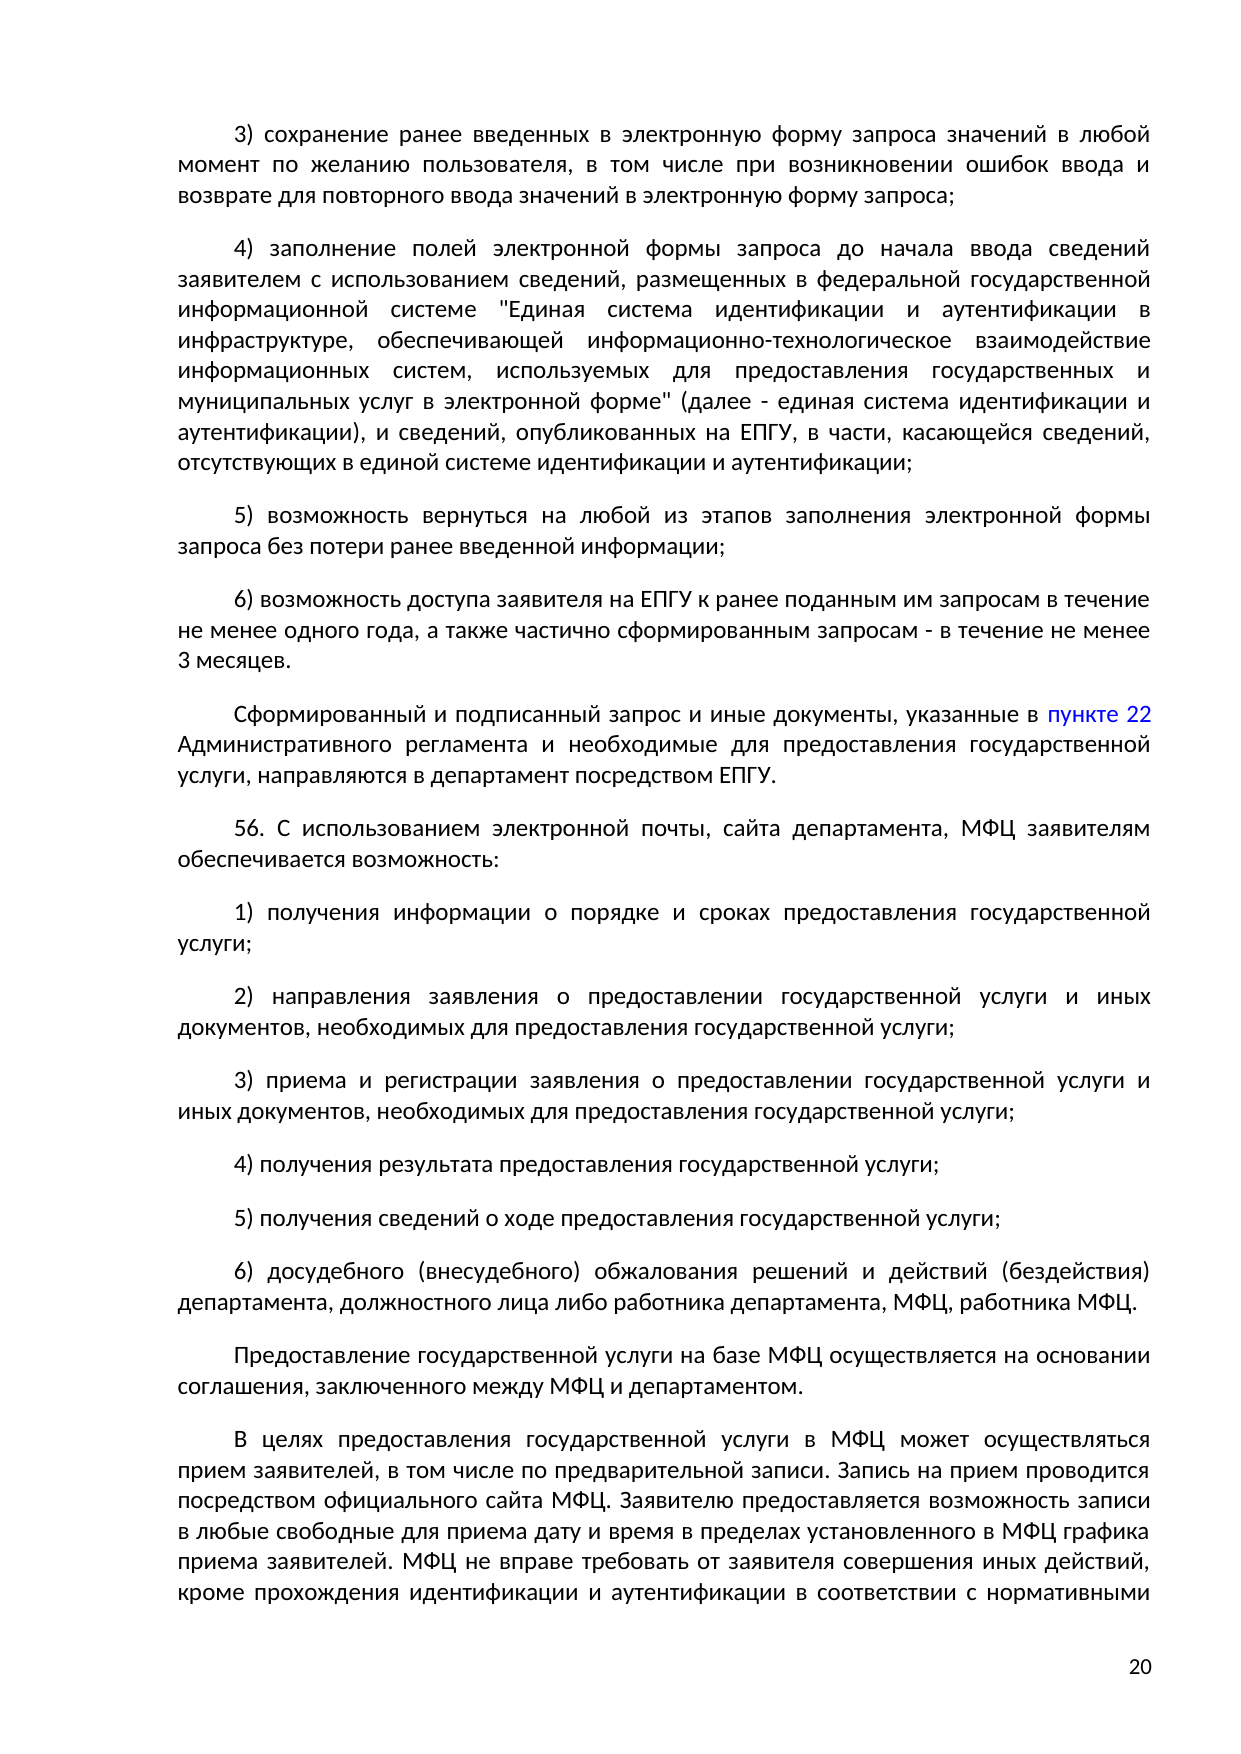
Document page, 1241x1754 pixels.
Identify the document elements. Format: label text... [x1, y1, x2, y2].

text 4) заполнение полей электронной формы запроса до начала ввода сведений заявителем с использованием сведений, размещенных в федеральной государственной информационной системе "Единая система идентификации и аутентификации в инфраструктуре, обеспечивающей информационно-технологическое взаимодействие информационных систем, используемых для предоставления государственных и муниципальных услуг в электронной форме" (далее - единая система идентификации и аутентификации), и сведений, опубликованных на ЕПГУ, в части, касающейся сведений, отсутствующих в единой системе идентификации и аутентификации; [177, 233, 1152, 477]
text 5) получения сведений о ходе предоставления государственной услуги; [177, 1202, 1152, 1232]
text Предоставление государственной услуги на базе МФЦ осуществляется на основании соглашения, заключенного между МФЦ и департаментом. [177, 1339, 1152, 1400]
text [177, 1423, 1152, 1606]
text 5) возможность вернуться на любой из этапов заполнения электронной формы запроса без потери ранее введенной информации; [177, 500, 1152, 561]
text 3) приема и регистрации заявления о предоставлении государственной услуги и иных документов, необходимых для предоставления государственной услуги; [177, 1064, 1152, 1126]
text 2) направления заявления о предоставлении государственной услуги и иных документов, необходимых для предоставления государственной услуги; [177, 981, 1152, 1042]
text 56. С использованием электронной почты, сайта департамента, МФЦ заявителям обеспечивается возможность: [177, 813, 1152, 874]
text Сформированный и подписанный запрос и иные документы, указанные в пункте 22 Административного регламента и необходимые для предоставления государственной услуги, направляются в департамент посредством ЕПГУ. [177, 698, 1152, 790]
text 3) сохранение ранее введенных в электронную форму запроса значений в любой момент по желанию пользователя, в том числе при возникновении ошибок ввода и возврате для повторного ввода значений в электронную форму запроса; [177, 118, 1152, 210]
text 6) возможность доступа заявителя на ЕПГУ к ранее поданным им запросам в течение не менее одного года, а также частично сформированным запросам - в течение не менее 3 месяцев. [177, 584, 1152, 675]
text 1) получения информации о порядке и сроках предоставления государственной услуги; [177, 897, 1152, 958]
text 6) досудебного (внесудебного) обжалования решений и действий (бездействия) департамента, должностного лица либо работника департамента, МФЦ, работника МФЦ. [177, 1255, 1152, 1316]
text 4) получения результата предоставления государственной услуги; [177, 1148, 1152, 1179]
